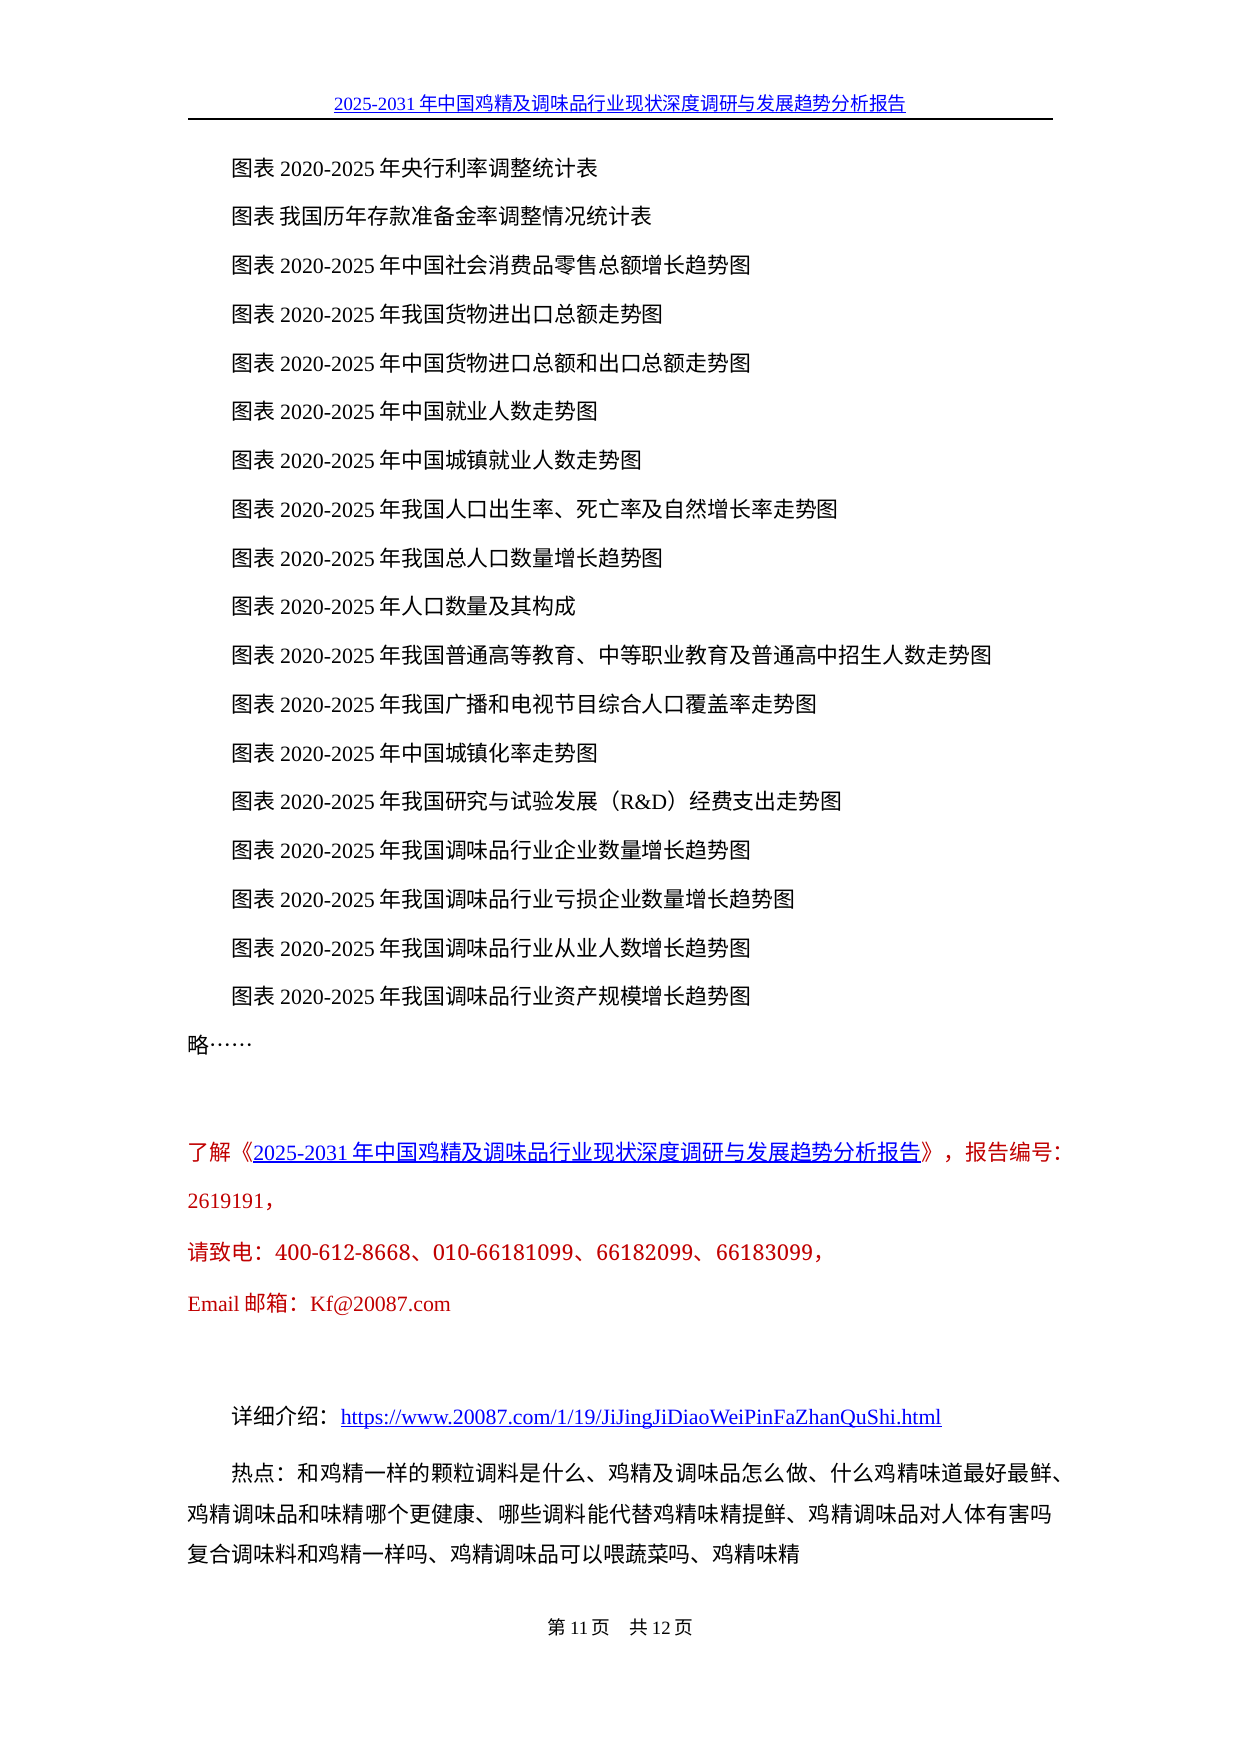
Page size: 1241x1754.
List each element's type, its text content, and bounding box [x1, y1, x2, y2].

text 热点：和鸡精一样的颗粒调料是什么、鸡精及调味品怎么做、什么鸡精味道最好最鲜、鸡精调味品和味精哪个更健康、哪些调料能代替鸡精味精提鲜、鸡精调味品对人体有害吗、复合调味料和鸡精一样吗、鸡精调味品可以喂蔬菜吗、鸡精味精 [187, 1456, 1053, 1569]
text 请致电：400-612-8668、010-66181099、66182099、66183099， [187, 1234, 1053, 1267]
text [187, 150, 1053, 1060]
text 了解《2025-2031年中国鸡精及调味品行业现状深度调研与发展趋势分析报告》，报告编号：2619191， [187, 1134, 1053, 1215]
text 详细介绍：https://www.20087.com/1/19/JiJingJiDiaoWeiPinFaZhanQuShi.html [187, 1399, 1053, 1431]
text Email邮箱：Kf@20087.com [187, 1286, 1053, 1318]
